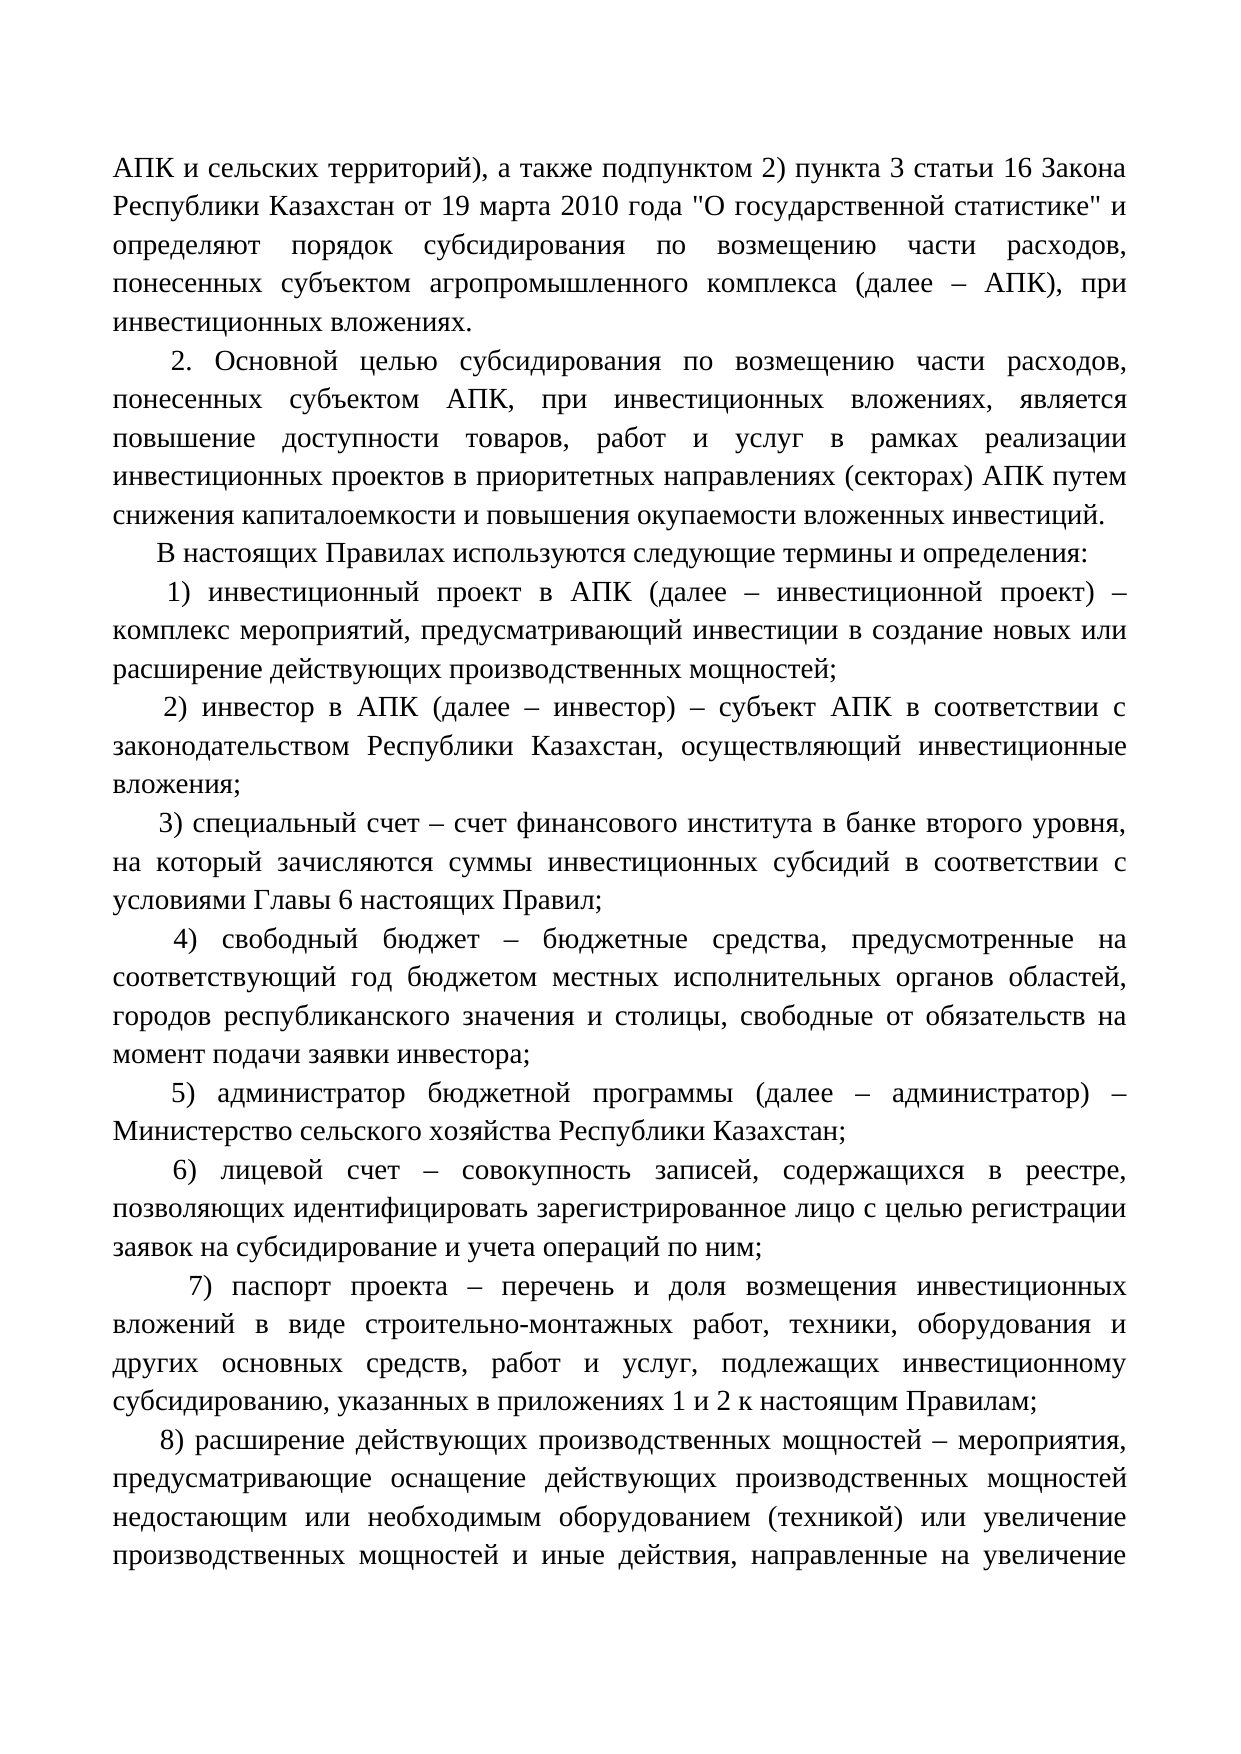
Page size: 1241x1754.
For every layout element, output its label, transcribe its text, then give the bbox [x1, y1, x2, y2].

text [112, 1422, 1128, 1571]
text В настоящих Правилах используются следующие термины и определения: [112, 535, 1128, 569]
text 5) администратор бюджетной программы (далее – администратор) – Министерство сельского хозяйства Республики Казахстан; [112, 1075, 1128, 1147]
text 2. Основной целью субсидирования по возмещению части расходов, понесенных субъектом АПК, при инвестиционных вложениях, является повышение доступности товаров, работ и услуг в рамках реализации инвестиционных проектов в приоритетных направлениях (секторах) АПК путем снижения капиталоемкости и повышения окупаемости вложенных инвестиций. [112, 343, 1128, 530]
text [112, 150, 1128, 338]
text 4) свободный бюджет – бюджетные средства, предусмотренные на соответствующий год бюджетом местных исполнительных органов областей, городов республиканского значения и столицы, свободные от обязательств на момент подачи заявки инвестора; [112, 921, 1128, 1070]
text 1) инвестиционный проект в АПК (далее – инвестиционной проект) – комплекс мероприятий, предусматривающий инвестиции в создание новых или расширение действующих производственных мощностей; [112, 574, 1128, 684]
text 3) специальный счет – счет финансового института в банке второго уровня, на который зачисляются суммы инвестиционных субсидий в соответствии с условиями Главы 6 настоящих Правил; [112, 805, 1128, 916]
text 7) паспорт проекта – перечень и доля возмещения инвестиционных вложений в виде строительно-монтажных работ, техники, оборудования и других основных средств, работ и услуг, подлежащих инвестиционному субсидированию, указанных в приложениях 1 и 2 к настоящим Правилам; [112, 1268, 1128, 1417]
text 2) инвестор в АПК (далее – инвестор) – субъект АПК в соответствии с законодательством Республики Казахстан, осуществляющий инвестиционные вложения; [112, 689, 1128, 800]
text 6) лицевой счет – совокупность записей, содержащихся в реестре, позволяющих идентифицировать зарегистрированное лицо с целью регистрации заявок на субсидирование и учета операций по ним; [112, 1152, 1128, 1263]
